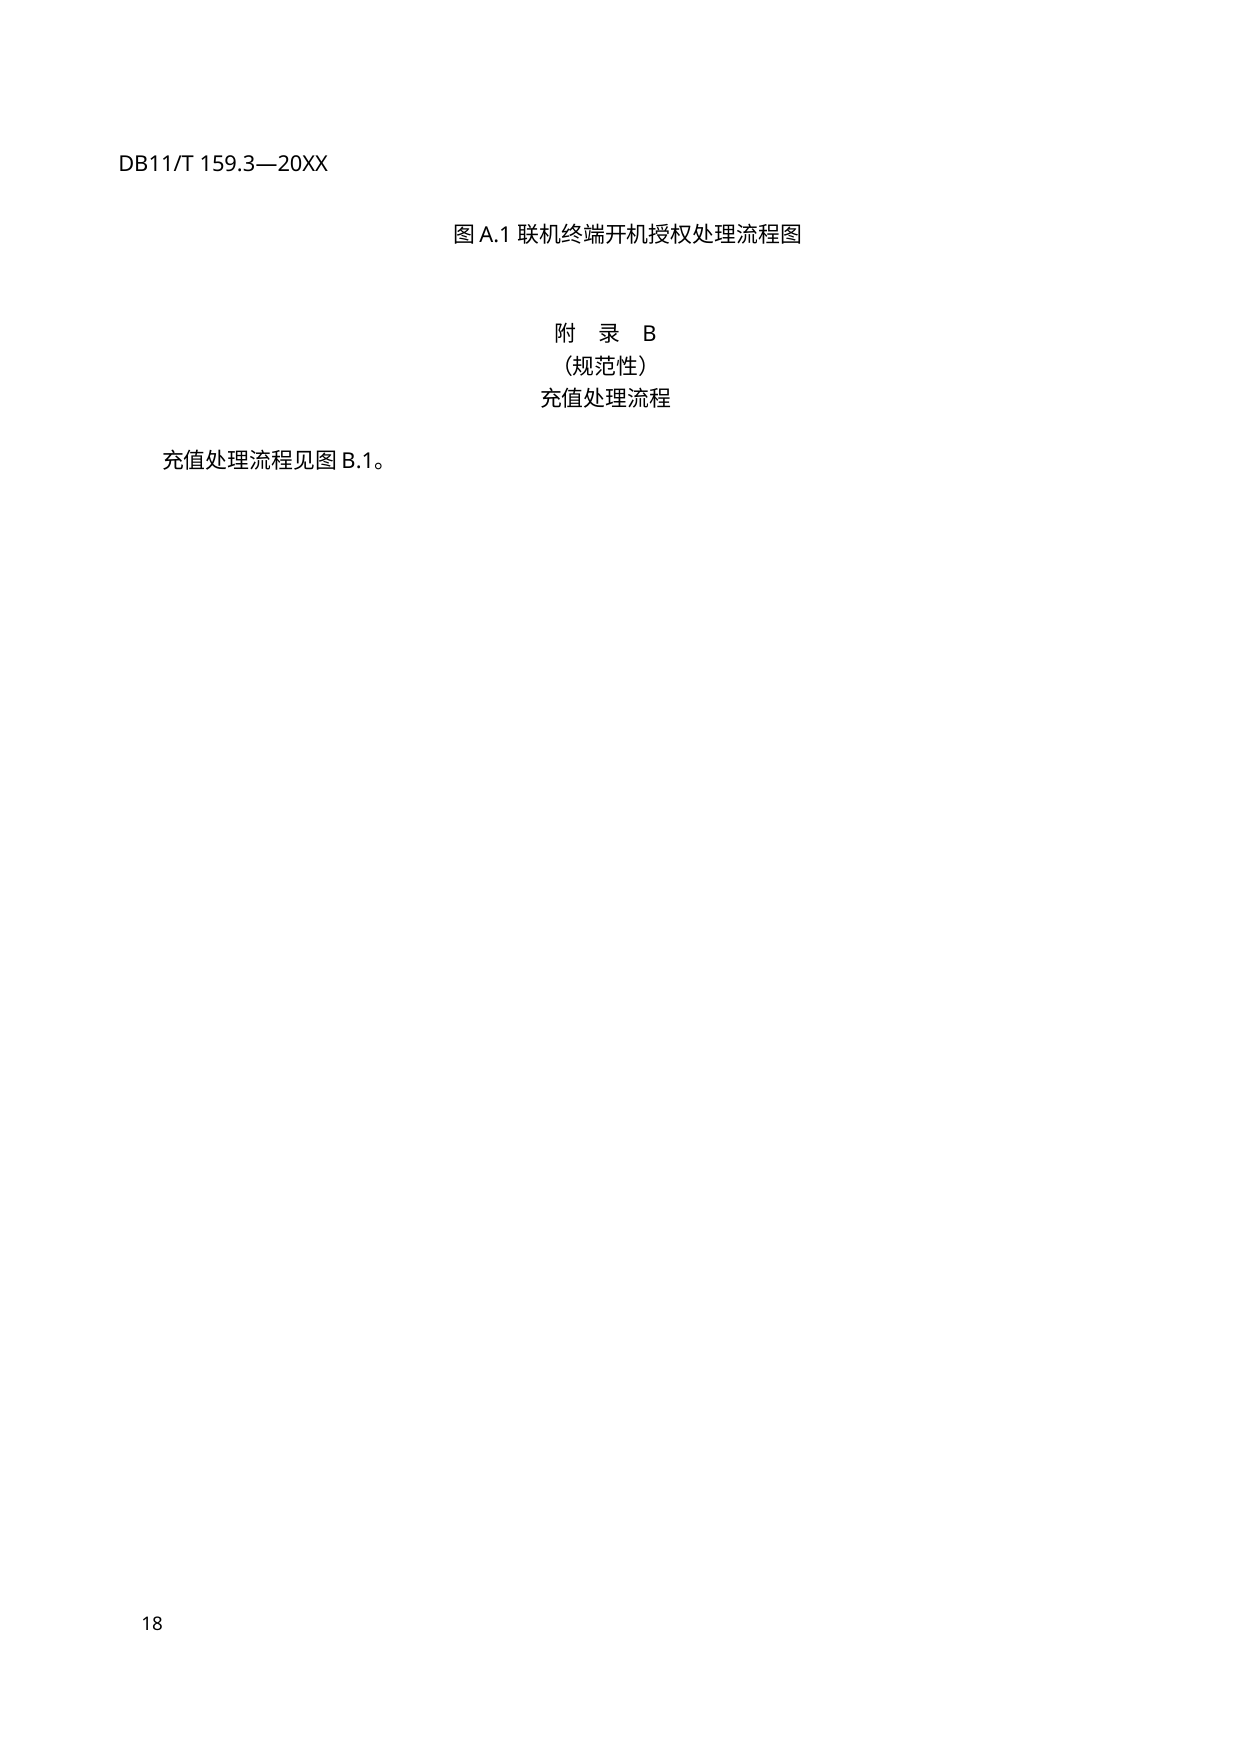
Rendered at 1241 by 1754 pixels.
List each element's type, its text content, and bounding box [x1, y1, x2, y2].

text 图A.1 联机终端开机授权处理流程图 [118, 217, 1093, 249]
text （规范性） 充值处理流程 [118, 316, 1093, 413]
text 充值处理流程见图B.1。 [118, 442, 1093, 475]
